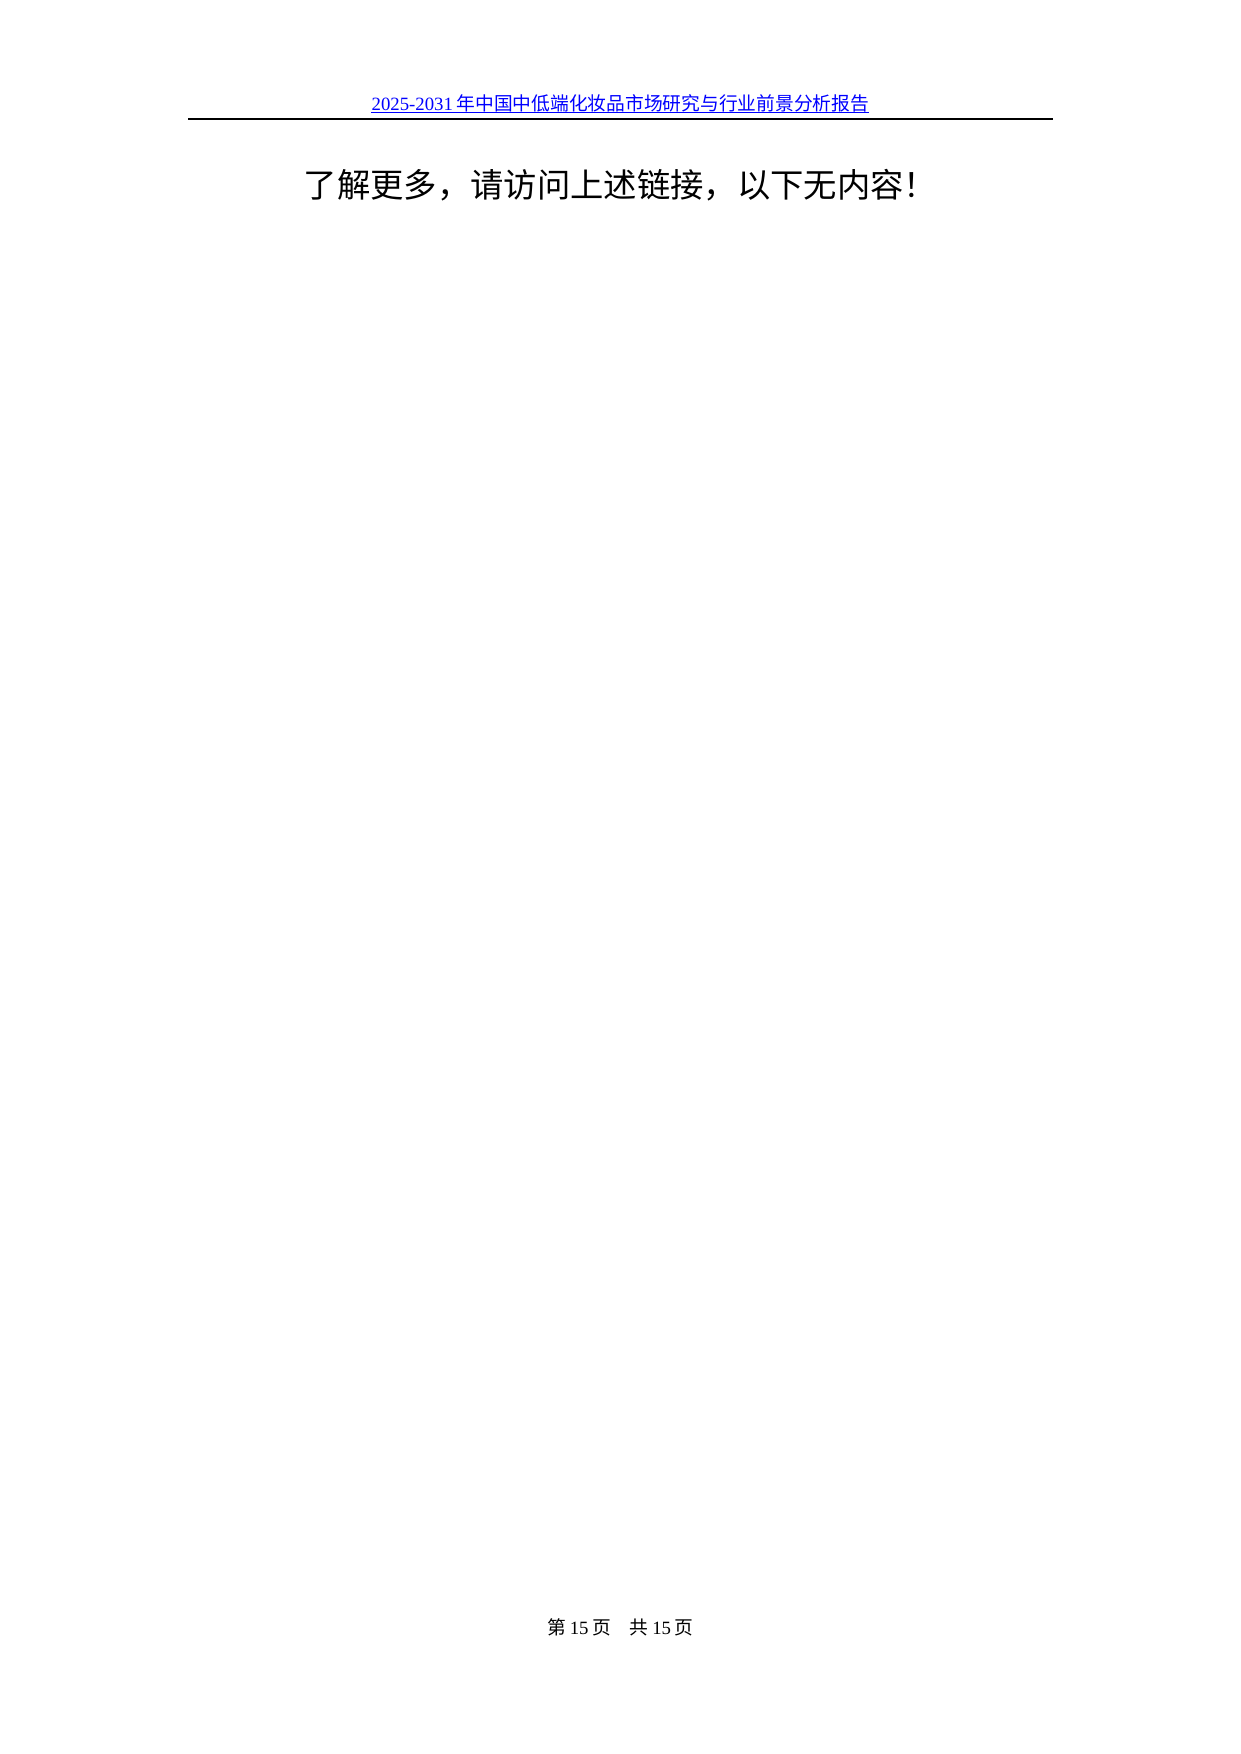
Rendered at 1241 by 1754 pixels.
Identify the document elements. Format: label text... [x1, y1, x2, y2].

title 了解更多，请访问上述链接，以下无内容！ [187, 150, 1053, 215]
